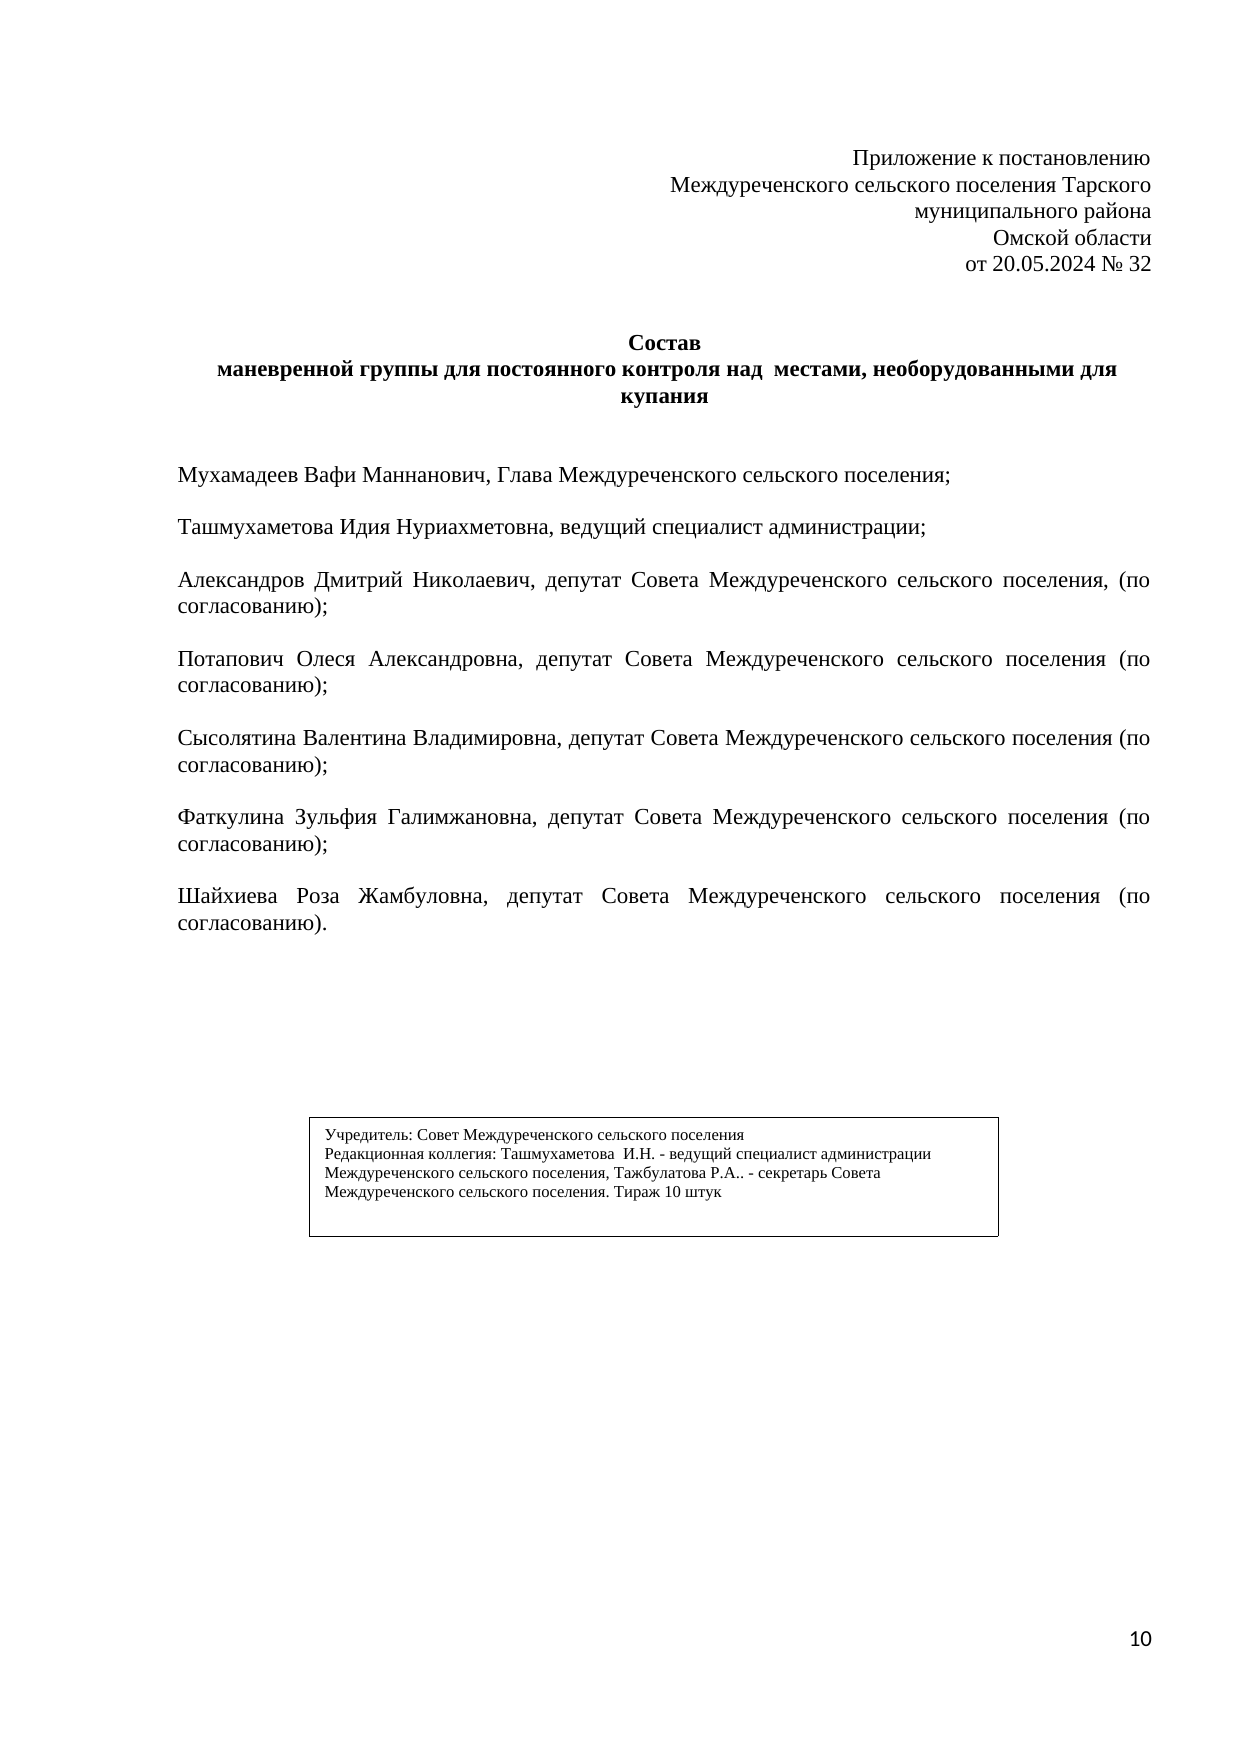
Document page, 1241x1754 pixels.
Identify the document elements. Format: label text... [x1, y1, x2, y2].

text от 20.05.2024 № 32 [177, 250, 1152, 276]
text Ташмухаметова Идия Нуриахметовна, ведущий специалист администрации; [177, 513, 1152, 540]
text Потапович Олеся Александровна, депутат Совета Междуреченского сельского поселения (по согласованию); [177, 645, 1152, 698]
text Шайхиева Роза Жамбуловна, депутат Совета Междуреченского сельского поселения (по согласованию). [177, 882, 1152, 935]
text Фаткулина Зульфия Галимжановна, депутат Совета Междуреченского сельского поселения (по согласованию); [177, 803, 1152, 856]
text Александров Дмитрий Николаевич, депутат Совета Междуреченского сельского поселения, (по согласованию); [177, 566, 1152, 619]
text муниципального района [177, 197, 1152, 223]
text Состав [177, 329, 1152, 355]
text маневренной группы для постоянного контроля над местами, необорудованными для купания [177, 355, 1152, 408]
text Омской области [177, 223, 1152, 250]
text Приложение к постановлению [177, 144, 1152, 171]
text Сысолятина Валентина Владимировна, депутат Совета Междуреченского сельского поселения (по согласованию); [177, 724, 1152, 777]
text Междуреченского сельского поселения Тарского [177, 171, 1152, 197]
text Мухамадеев Вафи Маннанович, Глава Междуреченского сельского поселения; [177, 461, 1152, 487]
